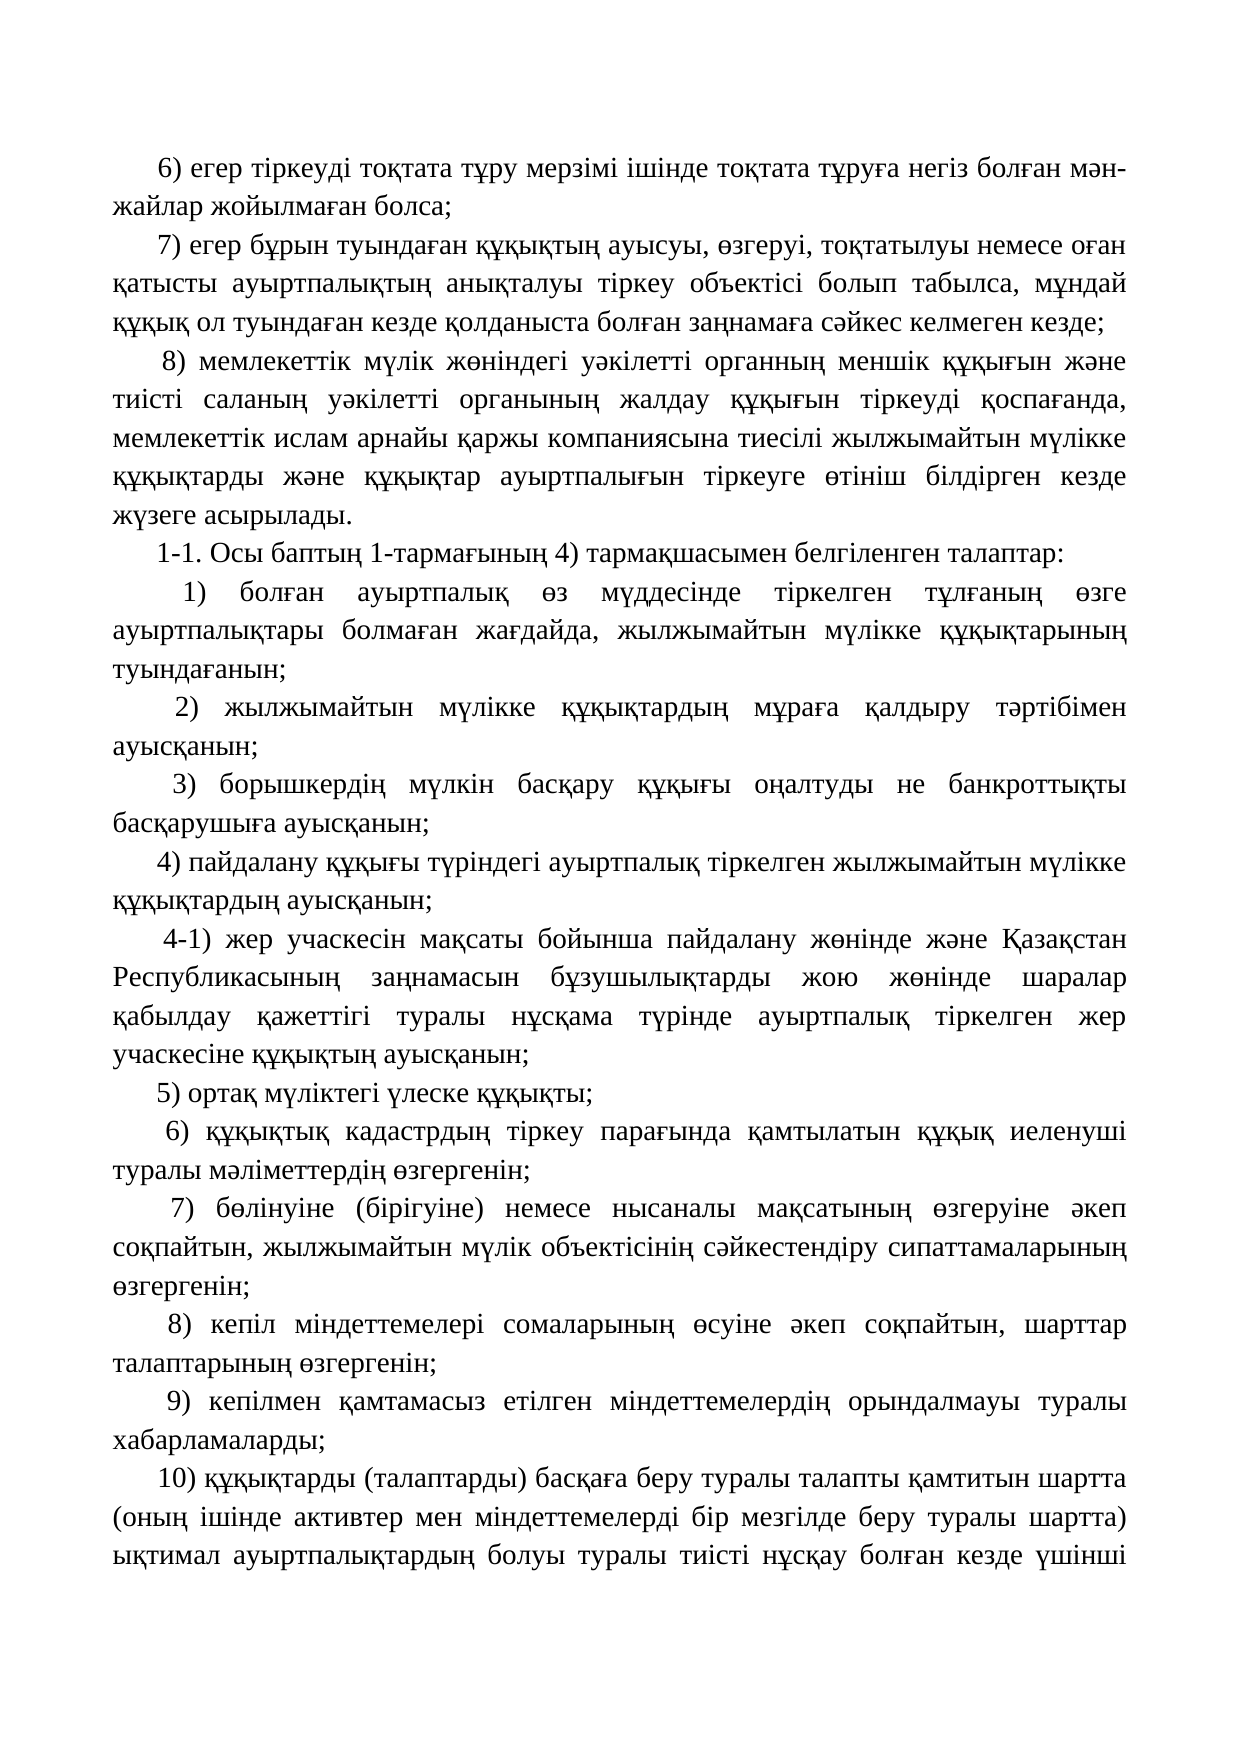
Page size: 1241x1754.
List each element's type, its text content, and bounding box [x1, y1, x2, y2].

text 8) мемлекеттік мүлік жөніндегі уәкілетті органның меншік құқығын және тиісті саланың уәкілетті органының жалдау құқығын тіркеуді қоспағанда, мемлекеттік ислам арнайы қаржы компаниясына тиесілі жылжымайтын мүлікке құқықтарды және құқықтар ауыртпалығын тіркеуге өтініш білдірген кезде жүзеге асырылады. [112, 343, 1128, 530]
text 8) кепіл міндеттемелері сомаларының өсуіне әкеп соқпайтын, шарттар талаптарының өзгергенін; [112, 1306, 1128, 1378]
text 6) егер тiркеудi тоқтата тұру мерзiмi iшiнде тоқтата тұруға негiз болған мән-жайлар жойылмаған болса; [112, 150, 1128, 222]
text 5) ортақ мүліктегі үлеске құқықты; [112, 1075, 1128, 1108]
text 2) жылжымайтын мүлікке құқықтардың мұраға қалдыру тәртібімен ауысқанын; [112, 689, 1128, 762]
text 4) пайдалану құқығы түріндегі ауыртпалық тіркелген жылжымайтын мүлікке құқықтардың ауысқанын; [112, 844, 1128, 916]
text 9) кепілмен қамтамасыз етілген міндеттемелердің орындалмауы туралы хабарламаларды; [112, 1383, 1128, 1455]
text 1-1. Осы баптың 1-тармағының 4) тармақшасымен белгіленген талаптар: [112, 535, 1128, 569]
text 6) құқықтық кадастрдың тіркеу парағында қамтылатын құқық иеленуші туралы мәліметтердің өзгергенін; [112, 1113, 1128, 1186]
text 3) борышкердiң мүлкiн басқару құқығы оңалтуды не банкроттықты басқарушыға ауысқанын; [112, 767, 1128, 839]
text 4-1) жер учаскесін мақсаты бойынша пайдалану жөнінде және Қазақстан Республикасының заңнамасын бұзушылықтарды жою жөнінде шаралар қабылдау қажеттігі туралы нұсқама түрінде ауыртпалық тіркелген жер учаскесіне құқықтың ауысқанын; [112, 921, 1128, 1070]
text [112, 1460, 1128, 1571]
text 7) егер бұрын туындаған құқықтың ауысуы, өзгеруі, тоқтатылуы немесе оған қатысты ауыртпалықтың анықталуы тіркеу объектісі болып табылса, мұндай құқық ол туындаған кезде қолданыста болған заңнамаға сәйкес келмеген кезде; [112, 227, 1128, 338]
text 1) болған ауыртпалық өз мүддесінде тіркелген тұлғаның өзге ауыртпалықтары болмаған жағдайда, жылжымайтын мүлікке құқықтарының туындағанын; [112, 574, 1128, 684]
text 7) бөлінуіне (бірігуіне) немесе нысаналы мақсатының өзгеруіне әкеп соқпайтын, жылжымайтын мүлік объектісінің сәйкестендіру сипаттамаларының өзгергенін; [112, 1191, 1128, 1301]
